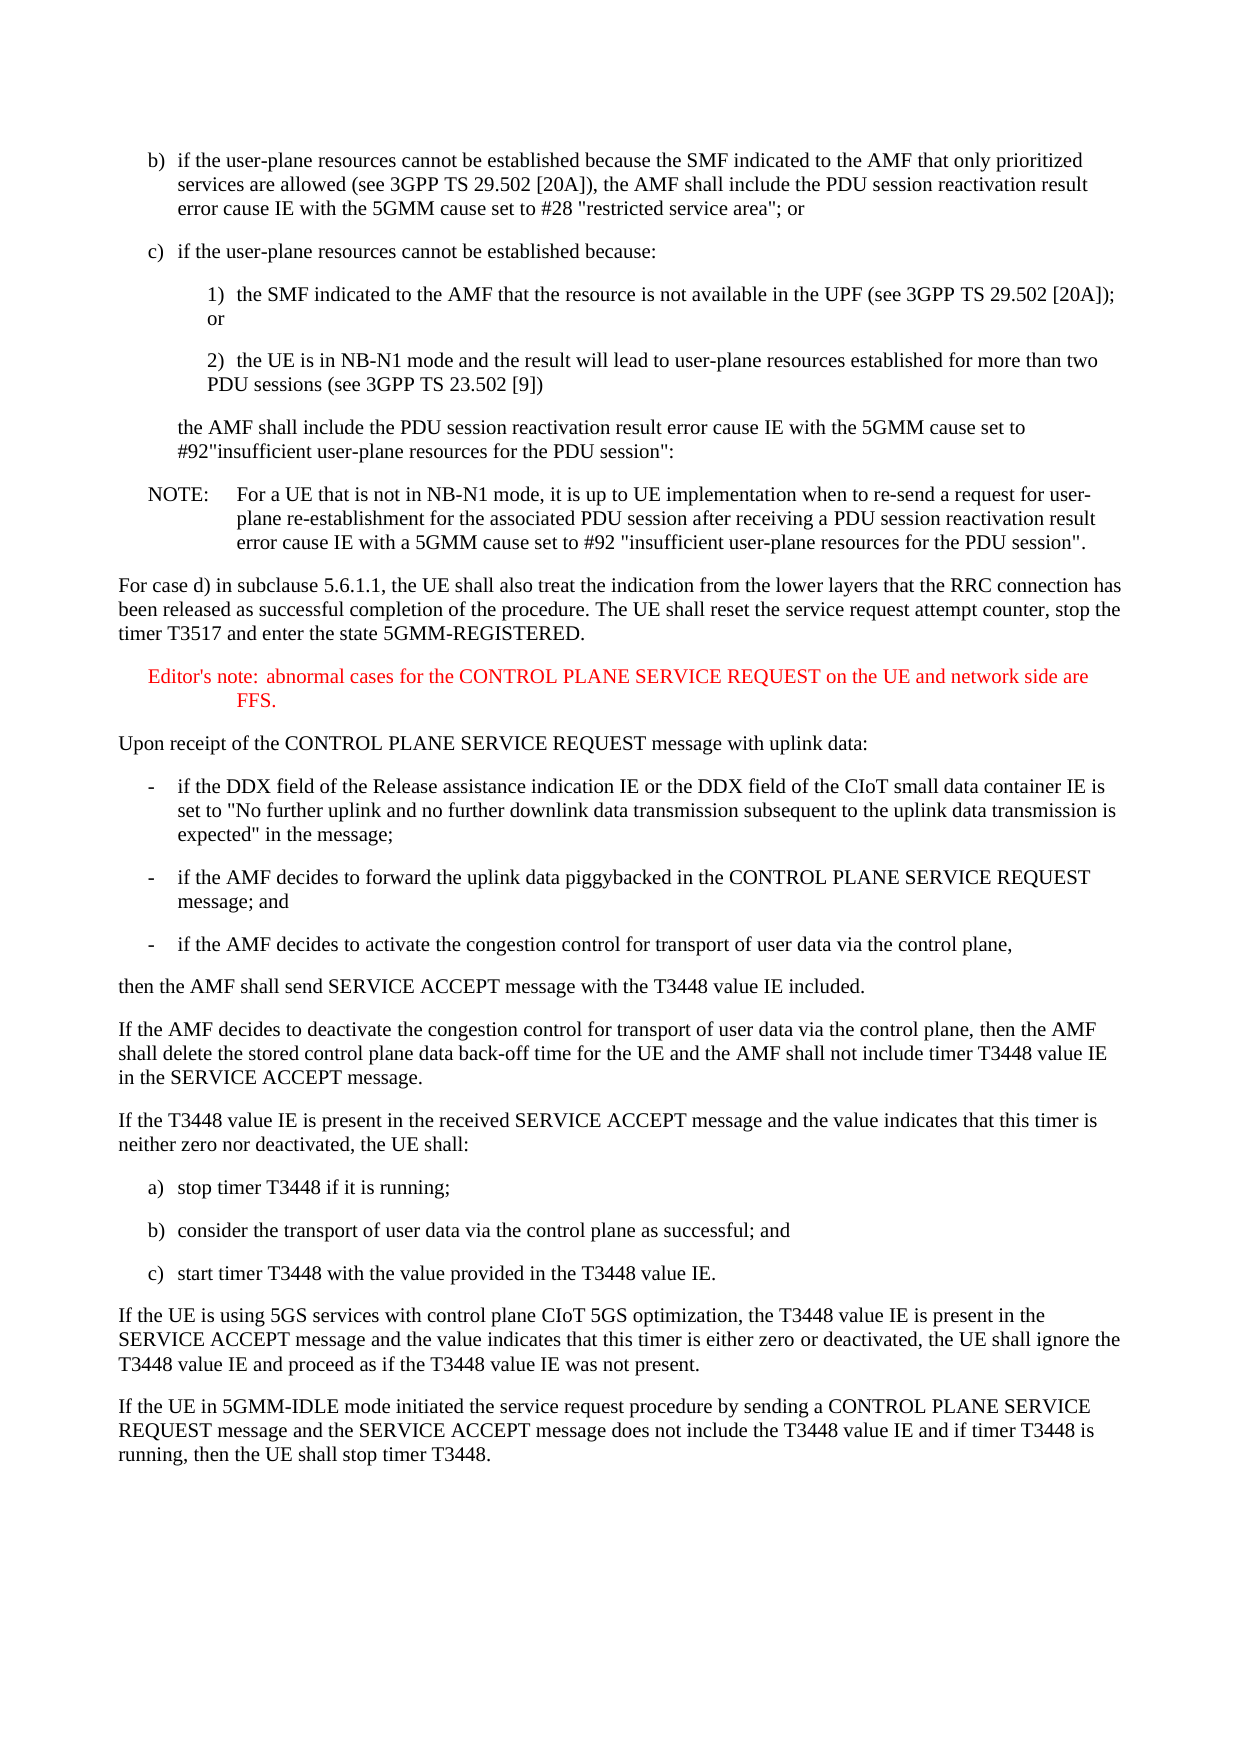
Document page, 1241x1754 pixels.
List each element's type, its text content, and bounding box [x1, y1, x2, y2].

text - if the DDX field of the Release assistance indication IE or the DDX field of the CIoT small data container IE is set to "No further uplink and no further downlink data transmission subsequent to the uplink data transmission is expected" in the message; [148, 774, 1122, 846]
text NOTE: For a UE that is not in NB-N1 mode, it is up to UE implementation when to re-send a request for user-plane re-establishment for the associated PDU session after receiving a PDU session reactivation result error cause IE with a 5GMM cause set to #92 "insufficient user-plane resources for the PDU session". [148, 482, 1122, 554]
text c) start timer T3448 with the value provided in the T3448 value IE. [148, 1261, 1122, 1284]
text b) if the user-plane resources cannot be established because the SMF indicated to the AMF that only prioritized services are allowed (see 3GPP TS 29.502 [20A]), the AMF shall include the PDU session reactivation result error cause IE with the 5GMM cause set to #28 "restricted service area"; or [148, 148, 1122, 220]
text For case d) in subclause 5.6.1.1, the UE shall also treat the indication from the lower layers that the RRC connection has been released as successful completion of the procedure. The UE shall reset the service request attempt counter, stop the timer T3517 and enter the state 5GMM-REGISTERED. [118, 573, 1122, 645]
text If the AMF decides to deactivate the congestion control for transport of user data via the control plane, then the AMF shall delete the stored control plane data back-off time for the UE and the AMF shall not include timer T3448 value IE in the SERVICE ACCEPT message. [118, 1017, 1122, 1089]
text c) if the user-plane resources cannot be established because: [148, 239, 1122, 263]
text then the AMF shall send SERVICE ACCEPT message with the T3448 value IE included. [118, 974, 1122, 998]
text b) consider the transport of user data via the control plane as successful; and [148, 1218, 1122, 1242]
text 1) the SMF indicated to the AMF that the resource is not available in the UPF (see 3GPP TS 29.502 [20A]); or [207, 281, 1122, 329]
text Upon receipt of the CONTROL PLANE SERVICE REQUEST message with uplink data: [118, 731, 1122, 755]
text - if the AMF decides to activate the congestion control for transport of user data via the control plane, [148, 931, 1122, 956]
text - if the AMF decides to forward the uplink data piggybacked in the CONTROL PLANE SERVICE REQUEST message; and [148, 864, 1122, 913]
text If the UE in 5GMM-IDLE mode initiated the service request procedure by sending a CONTROL PLANE SERVICE REQUEST message and the SERVICE ACCEPT message does not include the T3448 value IE and if timer T3448 is running, then the UE shall stop timer T3448. [118, 1394, 1122, 1466]
text Editor's note: abnormal cases for the CONTROL PLANE SERVICE REQUEST on the UE and network side are FFS. [148, 664, 1122, 712]
text If the UE is using 5GS services with control plane CIoT 5GS optimization, the T3448 value IE is present in the SERVICE ACCEPT message and the value indicates that this timer is either zero or deactivated, the UE shall ignore the T3448 value IE and proceed as if the T3448 value IE was not present. [118, 1303, 1122, 1376]
text a) stop timer T3448 if it is running; [148, 1175, 1122, 1199]
text If the T3448 value IE is present in the received SERVICE ACCEPT message and the value indicates that this timer is neither zero nor deactivated, the UE shall: [118, 1108, 1122, 1156]
text 2) the UE is in NB-N1 mode and the result will lead to user-plane resources established for more than two PDU sessions (see 3GPP TS 23.502 [9]) [207, 348, 1122, 396]
text the AMF shall include the PDU session reactivation result error cause IE with the 5GMM cause set to #92"insufficient user-plane resources for the PDU session": [148, 415, 1122, 463]
